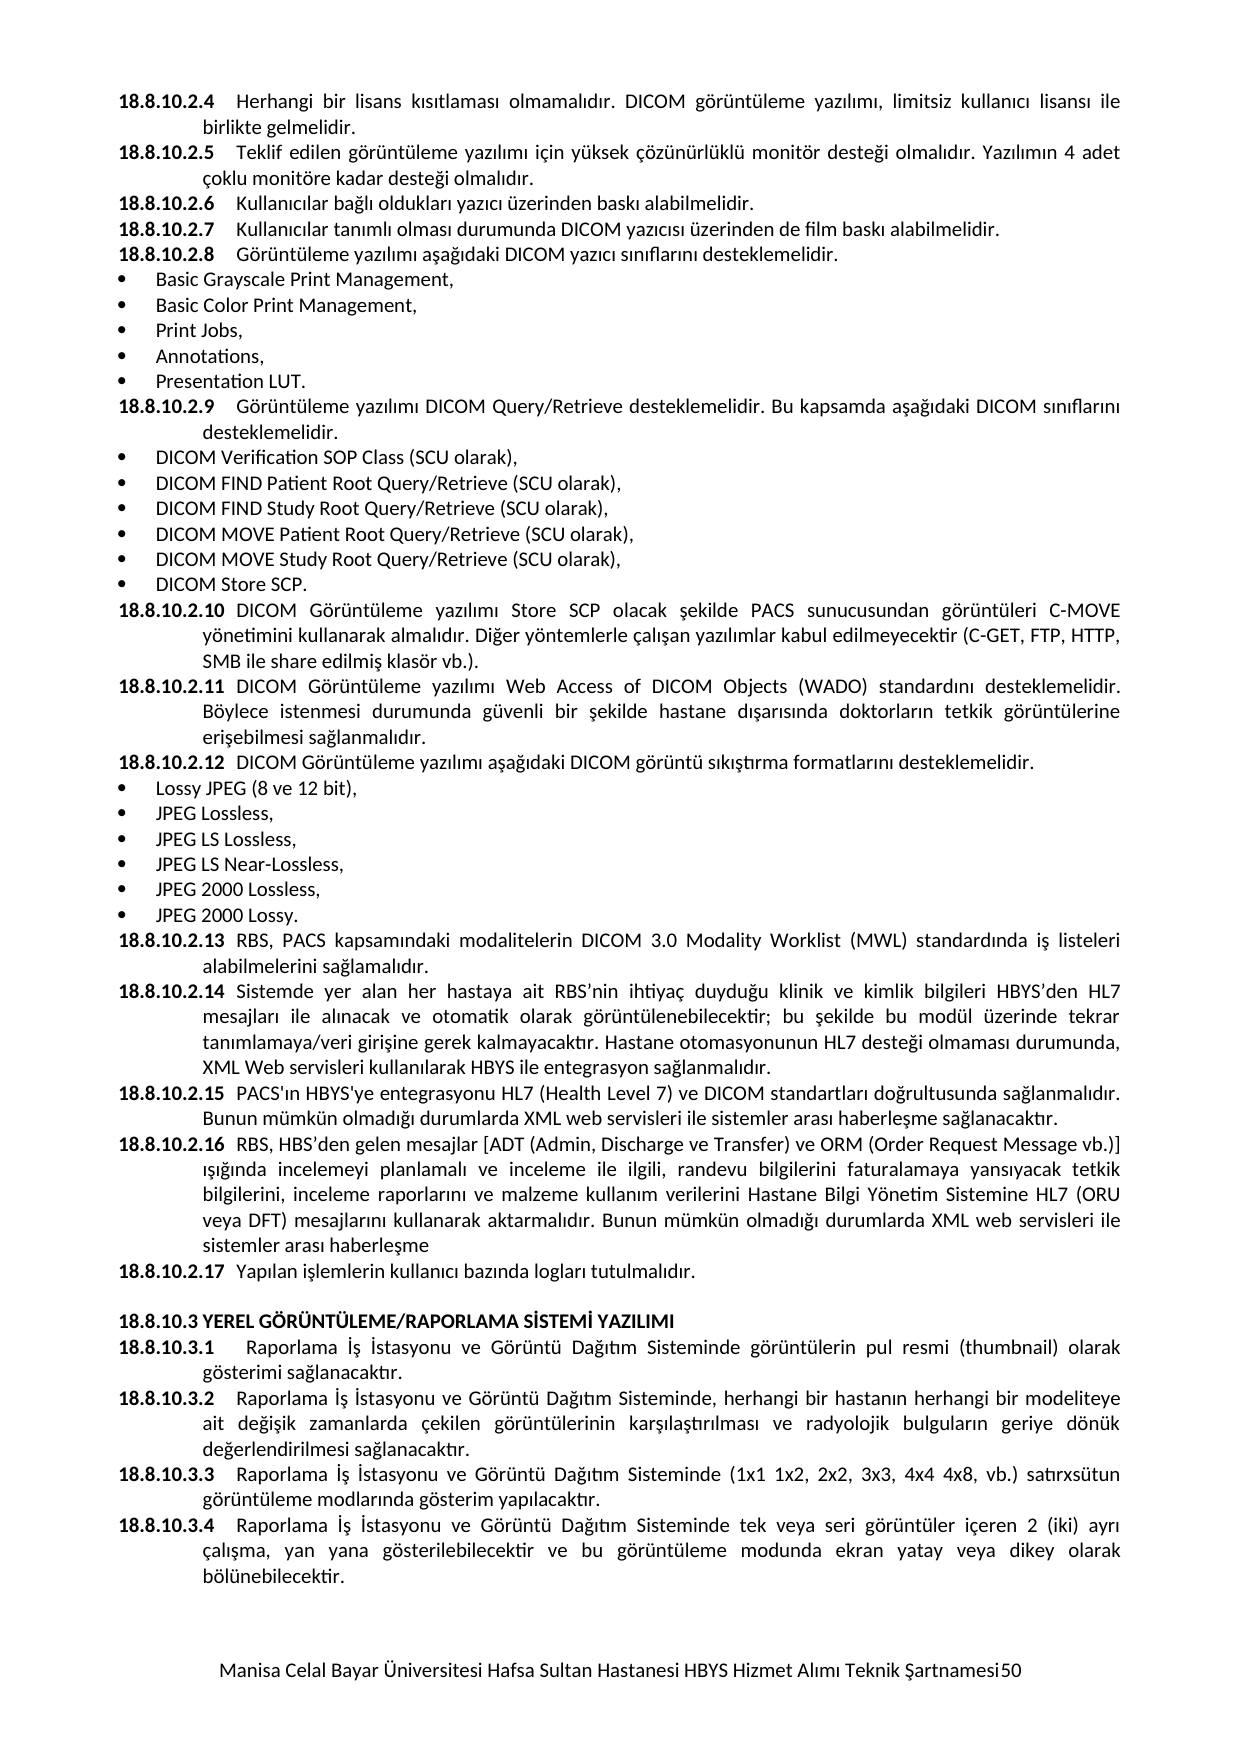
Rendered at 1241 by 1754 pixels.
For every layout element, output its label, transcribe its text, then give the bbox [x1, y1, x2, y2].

list Teklif edilen görüntüleme yazılımı için yüksek çözünürlüklü monitör desteği olmalıdır. Yazılımın 4 adet çoklu monitöre kadar desteği olmalıdır. [118, 139, 1122, 190]
list PACS'ın HBYS'ye entegrasyonu HL7 (Health Level 7) ve DICOM standartları doğrultusunda sağlanmalıdır. Bunun mümkün olmadığı durumlarda XML web servisleri ile sistemler arası haberleşme sağlanacaktır. [118, 1080, 1122, 1131]
list Lossy JPEG (8 ve 12 bit), [118, 775, 1122, 800]
list DICOM Verification SOP Class (SCU olarak), [118, 444, 1122, 470]
list Sistemde yer alan her hastaya ait RBS’nin ihtiyaç duyduğu klinik ve kimlik bilgileri HBYS’den HL7 mesajları ile alınacak ve otomatik olarak görüntülenebilecektir; bu şekilde bu modül üzerinde tekrar tanımlamaya/veri girişine gerek kalmayacaktır. Hastane otomasyonunun HL7 desteği olmaması durumunda, XML Web servisleri kullanılarak HBYS ile entegrasyon sağlanmalıdır. [118, 978, 1122, 1080]
list DICOM MOVE Study Root Query/Retrieve (SCU olarak), [118, 546, 1122, 572]
list DICOM Görüntüleme yazılımı Web Access of DICOM Objects (WADO) standardını desteklemelidir. Böylece istenmesi durumunda güvenli bir şekilde hastane dışarısında doktorların tetkik görüntülerine erişebilmesi sağlanmalıdır. [118, 673, 1122, 749]
list DICOM MOVE Patient Root Query/Retrieve (SCU olarak), [118, 521, 1122, 546]
list Görüntüleme yazılımı aşağıdaki DICOM yazıcı sınıflarını desteklemelidir. [118, 241, 1122, 267]
list Raporlama İş İstasyonu ve Görüntü Dağıtım Sisteminde (1x1 1x2, 2x2, 3x3, 4x4 4x8, vb.) satırxsütun görüntüleme modlarında gösterim yapılacaktır. [118, 1461, 1122, 1512]
list YEREL GÖRÜNTÜLEME/RAPORLAMA SİSTEMİ YAZILIMI [118, 1309, 1122, 1334]
list DICOM Store SCP. [118, 572, 1122, 597]
list DICOM Görüntüleme yazılımı aşağıdaki DICOM görüntü sıkıştırma formatlarını desteklemelidir. [118, 749, 1122, 775]
list JPEG 2000 Lossy. [118, 902, 1122, 927]
list Raporlama İş İstasyonu ve Görüntü Dağıtım Sisteminde tek veya seri görüntüler içeren 2 (iki) ayrı çalışma, yan yana gösterilebilecektir ve bu görüntüleme modunda ekran yatay veya dikey olarak bölünebilecektir. [118, 1512, 1122, 1588]
list JPEG LS Lossless, [118, 826, 1122, 851]
list Print Jobs, [118, 317, 1122, 343]
list Kullanıcılar tanımlı olması durumunda DICOM yazıcısı üzerinden de film baskı alabilmelidir. [118, 216, 1122, 241]
list Annotations, [118, 343, 1122, 368]
list Presentation LUT. [118, 368, 1122, 394]
list Görüntüleme yazılımı DICOM Query/Retrieve desteklemelidir. Bu kapsamda aşağıdaki DICOM sınıflarını desteklemelidir. [118, 394, 1122, 444]
list Yapılan işlemlerin kullanıcı bazında logları tutulmalıdır. [118, 1258, 1122, 1283]
list JPEG LS Near-Lossless, [118, 851, 1122, 877]
list Basic Color Print Management, [118, 292, 1122, 317]
list Kullanıcılar bağlı oldukları yazıcı üzerinden baskı alabilmelidir. [118, 190, 1122, 216]
list DICOM FIND Patient Root Query/Retrieve (SCU olarak), [118, 470, 1122, 495]
list RBS, HBS’den gelen mesajlar [ADT (Admin, Discharge ve Transfer) ve ORM (Order Request Message vb.)] ışığında incelemeyi planlamalı ve inceleme ile ilgili, randevu bilgilerini faturalamaya yansıyacak tetkik bilgilerini, inceleme raporlarını ve malzeme kullanım verilerini Hastane Bilgi Yönetim Sistemine HL7 (ORU veya DFT) mesajlarını kullanarak aktarmalıdır. Bunun mümkün olmadığı durumlarda XML web servisleri ile sistemler arası haberleşme [118, 1131, 1122, 1258]
list DICOM FIND Study Root Query/Retrieve (SCU olarak), [118, 495, 1122, 521]
list DICOM Görüntüleme yazılımı Store SCP olacak şekilde PACS sunucusundan görüntüleri C-MOVE yönetimini kullanarak almalıdır. Diğer yöntemlerle çalışan yazılımlar kabul edilmeyecektir (C-GET, FTP, HTTP, SMB ile share edilmiş klasör vb.). [118, 597, 1122, 673]
list Raporlama İş İstasyonu ve Görüntü Dağıtım Sisteminde, herhangi bir hastanın herhangi bir modeliteye ait değişik zamanlarda çekilen görüntülerinin karşılaştırılması ve radyolojik bulguların geriye dönük değerlendirilmesi sağlanacaktır. [118, 1385, 1122, 1461]
list Basic Grayscale Print Management, [118, 267, 1122, 292]
list JPEG Lossless, [118, 800, 1122, 826]
list Herhangi bir lisans kısıtlaması olmamalıdır. DICOM görüntüleme yazılımı, limitsiz kullanıcı lisansı ile birlikte gelmelidir. [118, 89, 1122, 139]
list JPEG 2000 Lossless, [118, 877, 1122, 902]
list Raporlama İş İstasyonu ve Görüntü Dağıtım Sisteminde görüntülerin pul resmi (thumbnail) olarak gösterimi sağlanacaktır. [118, 1334, 1122, 1385]
list RBS, PACS kapsamındaki modalitelerin DICOM 3.0 Modality Worklist (MWL) standardında iş listeleri alabilmelerini sağlamalıdır. [118, 927, 1122, 978]
